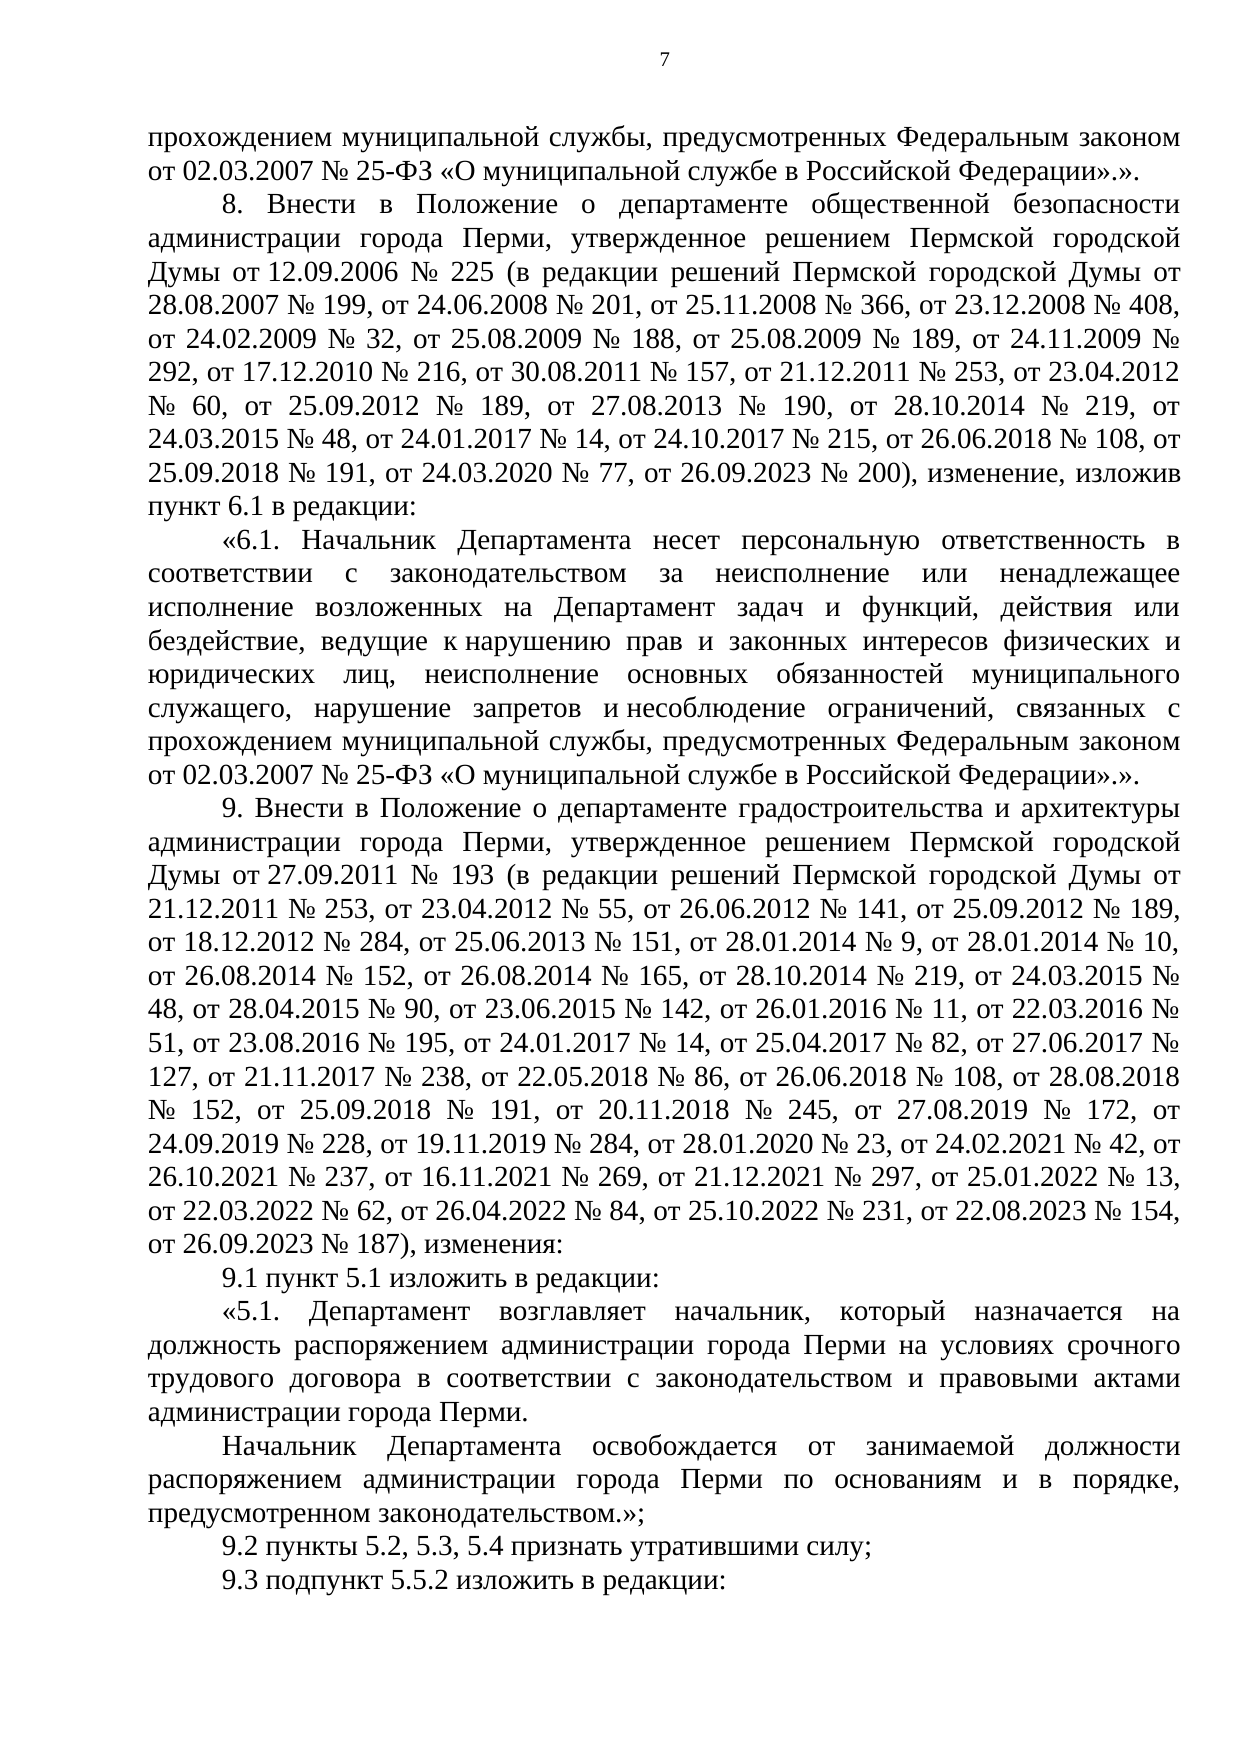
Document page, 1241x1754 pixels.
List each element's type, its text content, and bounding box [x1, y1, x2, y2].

text 9.2 пункты 5.2, 5.3, 5.4 признать утратившими силу; [148, 1528, 1181, 1562]
text 9. Внести в Положение о департаменте градостроительства и архитектуры администрации города Перми, утвержденное решением Пермской городской Думы от 27.09.2011 № 193 (в редакции решений Пермской городской Думы от 21.12.2011 № 253, от 23.04.2012 № 55, от 26.06.2012 № 141, от 25.09.2012 № 189, от 18.12.2012 № 284, от 25.06.2013 № 151, от 28.01.2014 № 9, от 28.01.2014 № 10, от 26.08.2014 № 152, от 26.08.2014 № 165, от 28.10.2014 № 219, от 24.03.2015 № 48, от 28.04.2015 № 90, от 23.06.2015 № 142, от 26.01.2016 № 11, от 22.03.2016 № 51, от 23.08.2016 № 195, от 24.01.2017 № 14, от 25.04.2017 № 82, от 27.06.2017 № 127, от 21.11.2017 № 238, от 22.05.2018 № 86, от 26.06.2018 № 108, от 28.08.2018 № 152, от 25.09.2018 № 191, от 20.11.2018 № 245, от 27.08.2019 № 172, от 24.09.2019 № 228, от 19.11.2019 № 284, от 28.01.2020 № 23, от 24.02.2021 № 42, от 26.10.2021 № 237, от 16.11.2021 № 269, от 21.12.2021 № 297, от 25.01.2022 № 13, от 22.03.2022 № 62, от 26.04.2022 № 84, от 25.10.2022 № 231, от 22.08.2023 № 154, от 26.09.2023 № 187), изменения: [148, 790, 1181, 1260]
text «5.1. Департамент возглавляет начальник, который назначается на должность распоряжением администрации города Перми на условиях срочного трудового договора в соответствии с законодательством и правовыми актами администрации города Перми. [148, 1293, 1181, 1428]
text 8. Внести в Положение о департаменте общественной безопасности администрации города Перми, утвержденное решением Пермской городской Думы от 12.09.2006 № 225 (в редакции решений Пермской городской Думы от 28.08.2007 № 199, от 24.06.2008 № 201, от 25.11.2008 № 366, от 23.12.2008 № 408, от 24.02.2009 № 32, от 25.08.2009 № 188, от 25.08.2009 № 189, от 24.11.2009 № 292, от 17.12.2010 № 216, от 30.08.2011 № 157, от 21.12.2011 № 253, от 23.04.2012 № 60, от 25.09.2012 № 189, от 27.08.2013 № 190, от 28.10.2014 № 219, от 24.03.2015 № 48, от 24.01.2017 № 14, от 24.10.2017 № 215, от 26.06.2018 № 108, от 25.09.2018 № 191, от 24.03.2020 № 77, от 26.09.2023 № 200), изменение, изложив пункт 6.1 в редакции: [148, 187, 1181, 522]
text 9.3 подпункт 5.5.2 изложить в редакции: [148, 1562, 1181, 1595]
text Начальник Департамента освобождается от занимаемой должности распоряжением администрации города Перми по основаниям и в порядке, предусмотренном законодательством.»; [148, 1428, 1181, 1528]
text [148, 119, 1181, 187]
text 9.1 пункт 5.1 изложить в редакции: [148, 1260, 1181, 1293]
